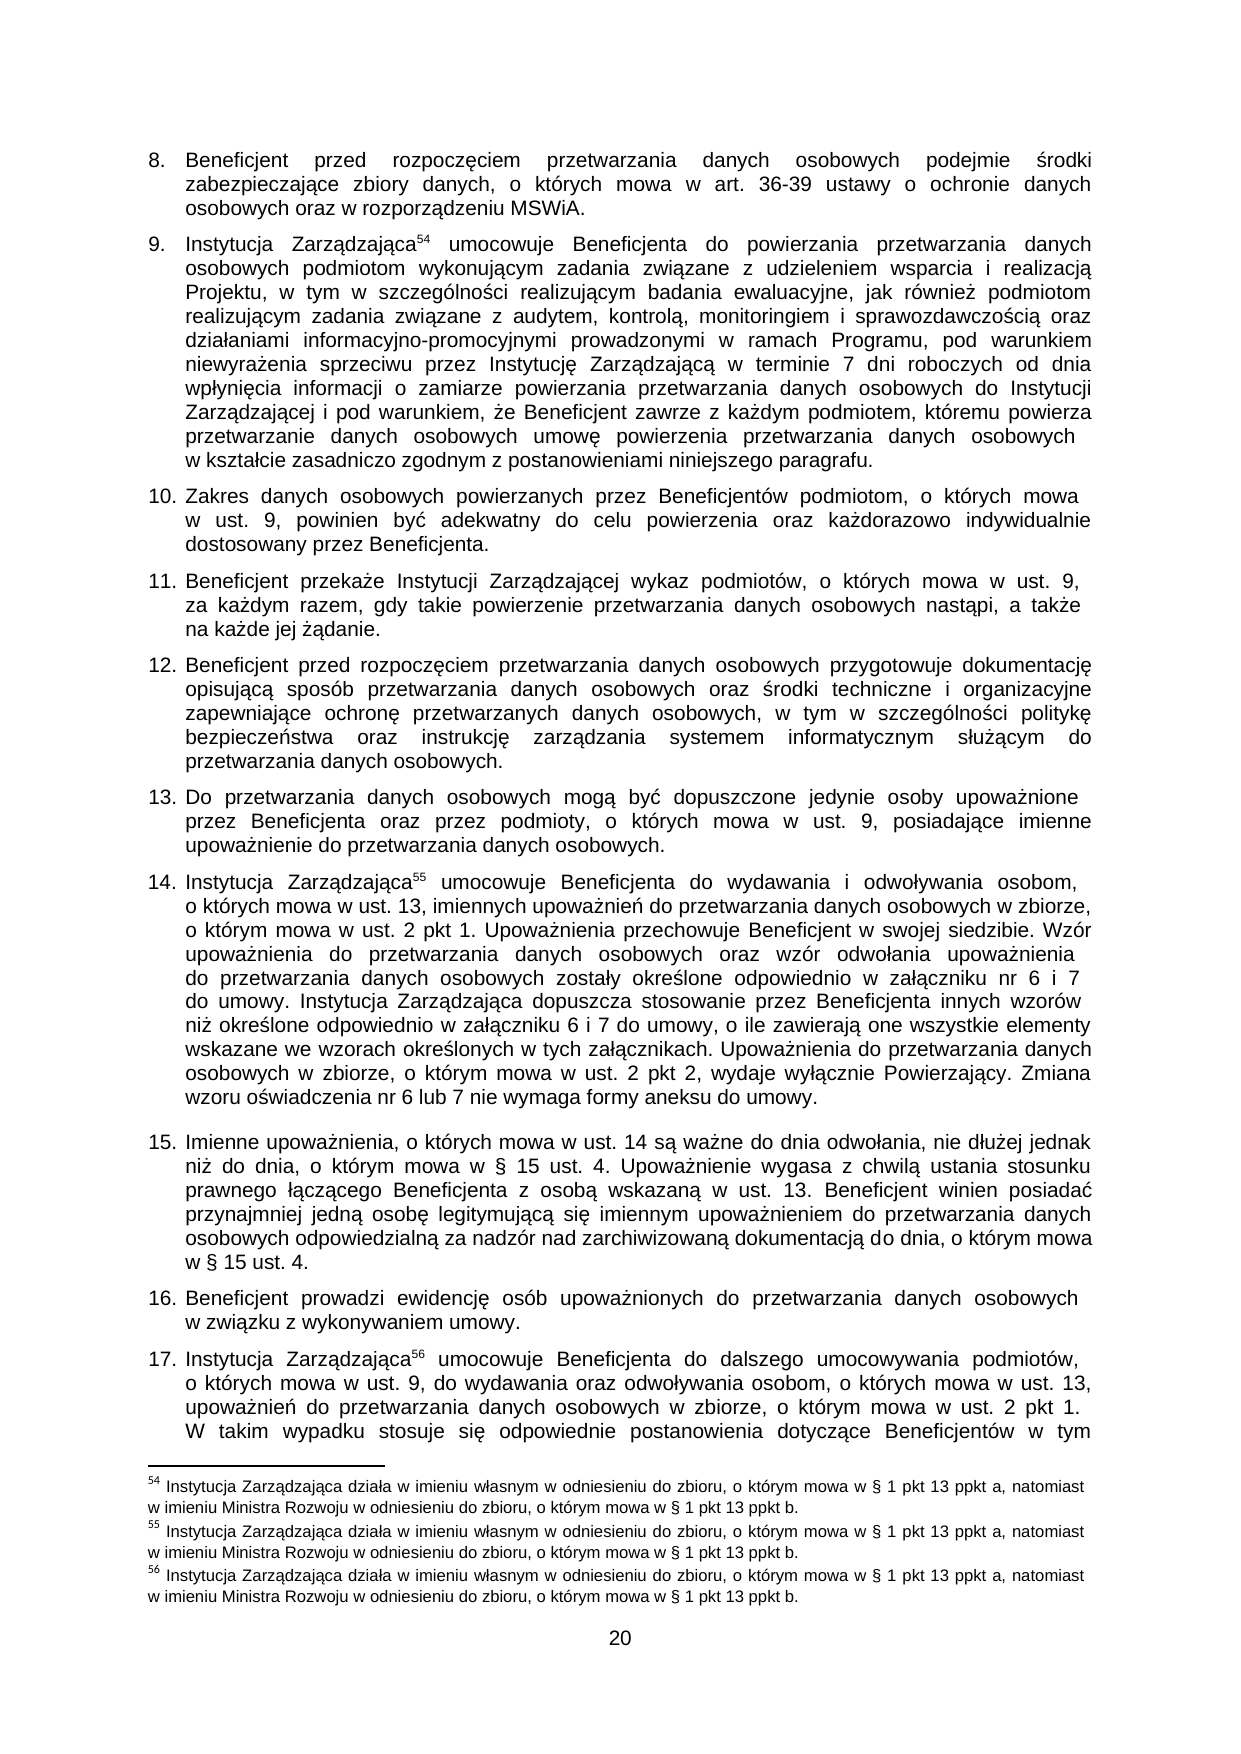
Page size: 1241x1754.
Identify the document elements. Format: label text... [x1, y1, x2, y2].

list Instytucja Zarządzająca umocowuje Beneficjenta do powierzania przetwarzania danych osobowych podmiotom wykonującym zadania związane z udzieleniem wsparcia i realizacją Projektu, w tym w szczególności realizującym badania ewaluacyjne, jak również podmiotom realizującym zadania związane z audytem, kontrolą, monitoringiem i sprawozdawczością oraz działaniami informacyjno-promocyjnymi prowadzonymi w ramach Programu, pod warunkiem niewyrażenia sprzeciwu przez Instytucję Zarządzającą w terminie 7 dni roboczych od dnia wpłynięcia informacji o zamiarze powierzania przetwarzania danych osobowych do Instytucji Zarządzającej i pod warunkiem, że Beneficjent zawrze z każdym podmiotem, któremu powierza przetwarzanie danych osobowych umowę powierzenia przetwarzania danych osobowych w kształcie zasadniczo zgodnym z postanowieniami niniejszego paragrafu. [148, 232, 1092, 472]
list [148, 1347, 1092, 1442]
list Instytucja Zarządzająca umocowuje Beneficjenta do wydawania i odwoływania osobom, o których mowa w ust. 13, imiennych upoważnień do przetwarzania danych osobowych w zbiorze, o którym mowa w ust. 2 pkt 1. Upoważnienia przechowuje Beneficjent w swojej siedzibie. Wzór upoważnienia do przetwarzania danych osobowych oraz wzór odwołania upoważnienia do przetwarzania danych osobowych zostały określone odpowiednio w załączniku nr 6 i 7 do umowy. Instytucja Zarządzająca dopuszcza stosowanie przez Beneficjenta innych wzorów niż określone odpowiednio w załączniku 6 i 7 do umowy, o ile zawierają one wszystkie elementy wskazane we wzorach określonych w tych załącznikach. Upoważnienia do przetwarzania danych osobowych w zbiorze, o którym mowa w ust. 2 pkt 2, wydaje wyłącznie Powierzający. Zmiana wzoru oświadczenia nr 6 lub 7 nie wymaga formy aneksu do umowy. [148, 869, 1092, 1109]
list Zakres danych osobowych powierzanych przez Beneficjentów podmiotom, o których mowa w ust. 9, powinien być adekwatny do celu powierzenia oraz każdorazowo indywidualnie dostosowany przez Beneficjenta. [148, 484, 1092, 556]
list Beneficjent przed rozpoczęciem przetwarzania danych osobowych podejmie środki zabezpieczające zbiory danych, o których mowa w art. 36-39 ustawy o ochronie danych osobowych oraz w rozporządzeniu MSWiA. [148, 148, 1092, 219]
list Beneficjent prowadzi ewidencję osób upoważnionych do przetwarzania danych osobowych w związku z wykonywaniem umowy. [148, 1286, 1092, 1334]
list Imienne upoważnienia, o których mowa w ust. 14 są ważne do dnia odwołania, nie dłużej jednak niż do dnia, o którym mowa w § 15 ust. 4. Upoważnienie wygasa z chwilą ustania stosunku prawnego łączącego Beneficjenta z osobą wskazaną w ust. 13. Beneficjent winien posiadać przynajmniej jedną osobę legitymującą się imiennym upoważnieniem do przetwarzania danych osobowych odpowiedzialną za nadzór nad zarchiwizowaną dokumentacją do dnia, o którym mowa w § 15 ust. 4. [148, 1130, 1092, 1274]
list Do przetwarzania danych osobowych mogą być dopuszczone jedynie osoby upoważnione przez Beneficjenta oraz przez podmioty, o których mowa w ust. 9, posiadające imienne upoważnienie do przetwarzania danych osobowych. [148, 785, 1092, 857]
list Beneficjent przekaże Instytucji Zarządzającej wykaz podmiotów, o których mowa w ust. 9, za każdym razem, gdy takie powierzenie przetwarzania danych osobowych nastąpi, a także na każde jej żądanie. [148, 568, 1092, 640]
list Beneficjent przed rozpoczęciem przetwarzania danych osobowych przygotowuje dokumentację opisującą sposób przetwarzania danych osobowych oraz środki techniczne i organizacyjne zapewniające ochronę przetwarzanych danych osobowych, w tym w szczególności politykę bezpieczeństwa oraz instrukcję zarządzania systemem informatycznym służącym do przetwarzania danych osobowych. [148, 653, 1092, 773]
